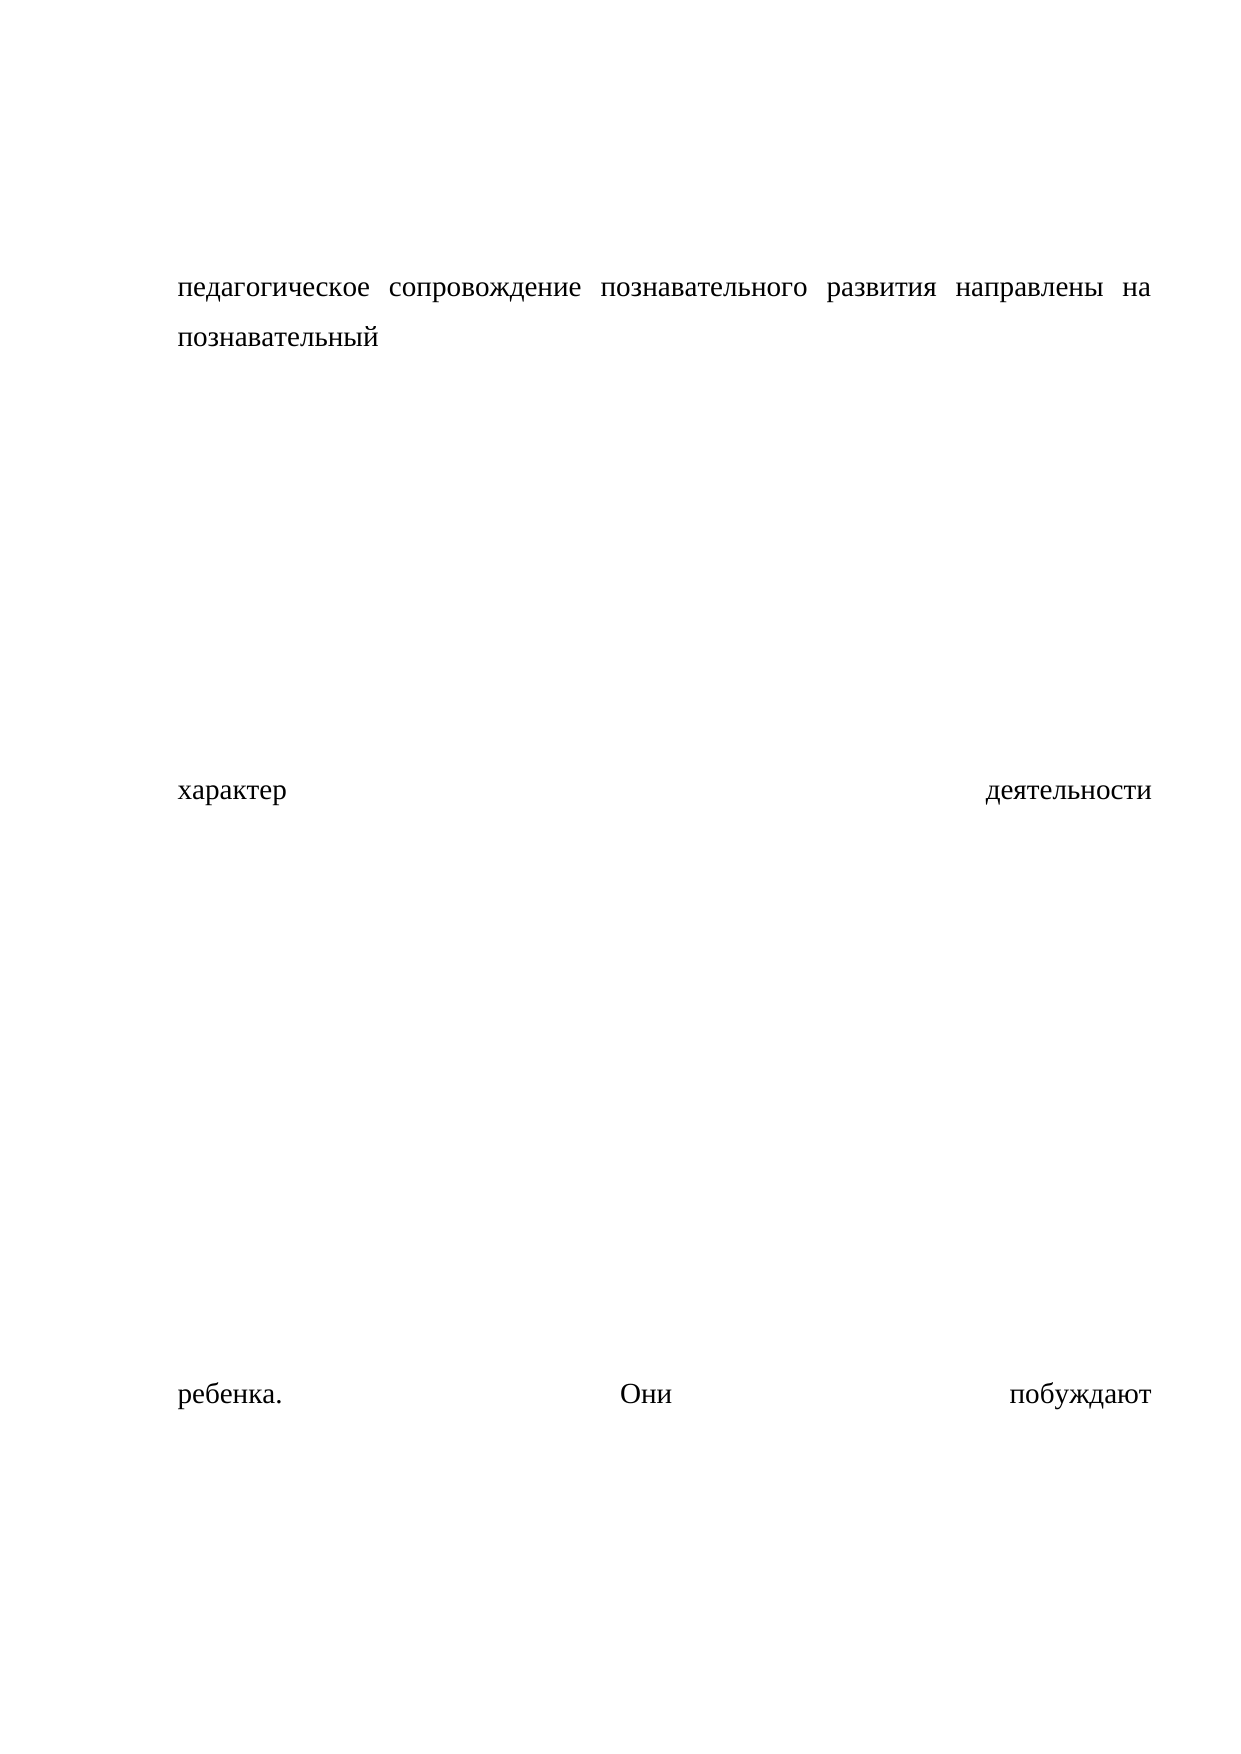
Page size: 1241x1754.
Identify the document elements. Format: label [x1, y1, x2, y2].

text [177, 118, 1152, 1611]
